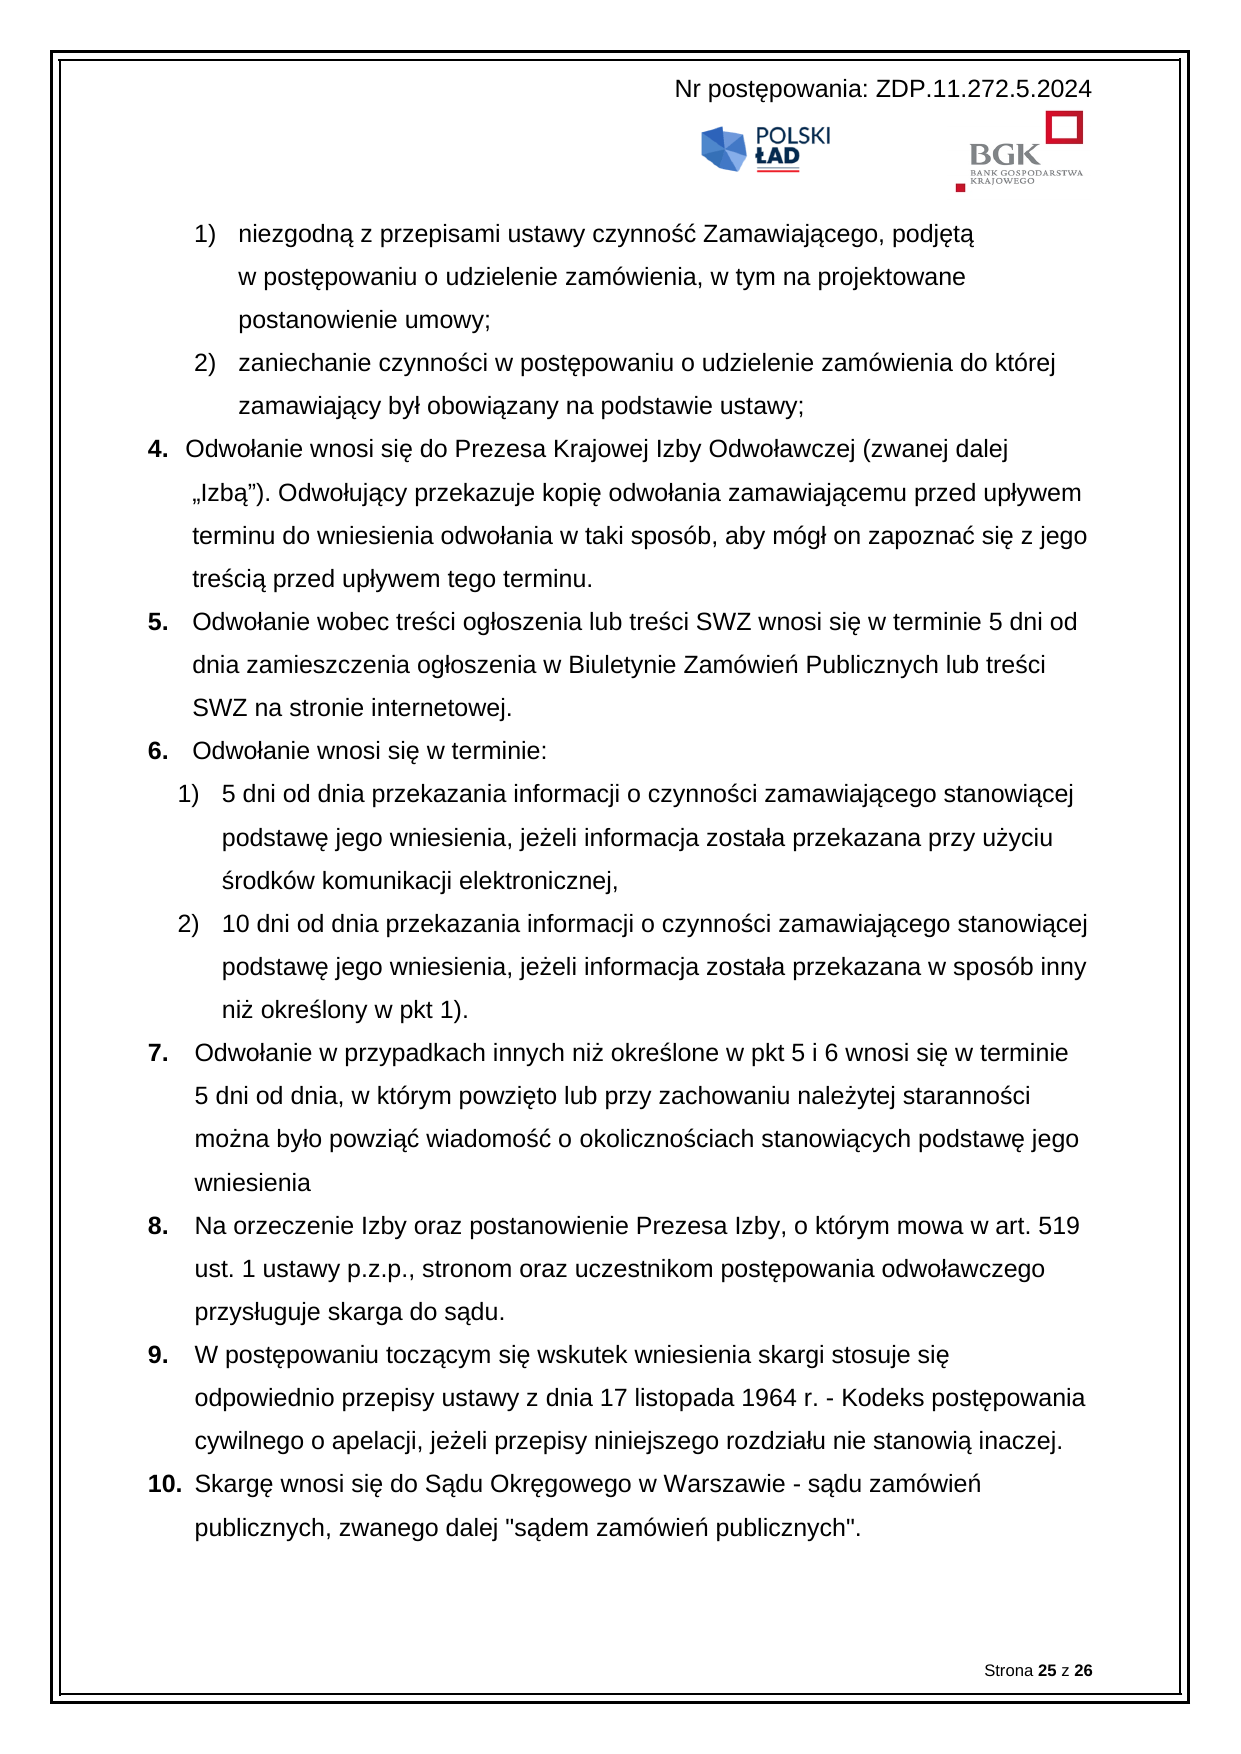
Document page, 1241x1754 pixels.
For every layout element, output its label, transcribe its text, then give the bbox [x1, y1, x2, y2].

list Skargę wnosi się do Sądu Okręgowego w Warszawie - sądu zamówień publicznych, zwanego dalej "sądem zamówień publicznych". [148, 1469, 1092, 1541]
text 7. Odwołanie w przypadkach innych niż określone w pkt 5 i 6 wnosi się w terminie 5 dni od dnia, w którym powzięto lub przy zachowaniu należytej staranności można było powziąć wiadomość o okolicznościach stanowiących podstawę jego wniesienia [148, 1038, 1092, 1196]
text 6. Odwołanie wnosi się w terminie: [148, 736, 1092, 765]
list Odwołanie wnosi się do Prezesa Krajowej Izby Odwoławczej (zwanej dalej „Izbą”). Odwołujący przekazuje kopię odwołania zamawiającemu przed upływem terminu do wniesienia odwołania w taki sposób, aby mógł on zapoznać się z jego treścią przed upływem tego terminu. [148, 434, 1092, 593]
text 5. Odwołanie wobec treści ogłoszenia lub treści SWZ wnosi się w terminie 5 dni od dnia zamieszczenia ogłoszenia w Biuletynie Zamówień Publicznych lub treści SWZ na stronie internetowej. [148, 607, 1092, 722]
text 1) 5 dni od dnia przekazania informacji o czynności zamawiającego stanowiącej podstawę jego wniesienia, jeżeli informacja została przekazana przy użyciu środków komunikacji elektronicznej, [177, 779, 1092, 894]
list Na orzeczenie Izby oraz postanowienie Prezesa Izby, o którym mowa w art. 519 ust. 1 ustawy p.z.p., stronom oraz uczestnikom postępowania odwoławczego przysługuje skarga do sądu. [148, 1211, 1092, 1326]
list W postępowaniu toczącym się wskutek wniesienia skargi stosuje się odpowiednio przepisy ustawy z dnia 17 listopada 1964 r. - Kodeks postępowania cywilnego o apelacji, jeżeli przepisy niniejszego rozdziału nie stanowią inaczej. [148, 1340, 1092, 1455]
text 2) zaniechanie czynności w postępowaniu o udzielenie zamówienia do której zamawiający był obowiązany na podstawie ustawy; [194, 348, 1092, 420]
picture [692, 104, 855, 198]
text 2) 10 dni od dnia przekazania informacji o czynności zamawiającego stanowiącej podstawę jego wniesienia, jeżeli informacja została przekazana w sposób inny niż określony w pkt 1). [177, 909, 1092, 1024]
text 1) niezgodną z przepisami ustawy czynność Zamawiającego, podjętą w postępowaniu o udzielenie zamówienia, w tym na projektowane postanowienie umowy; [194, 219, 1092, 334]
picture [947, 102, 1092, 200]
